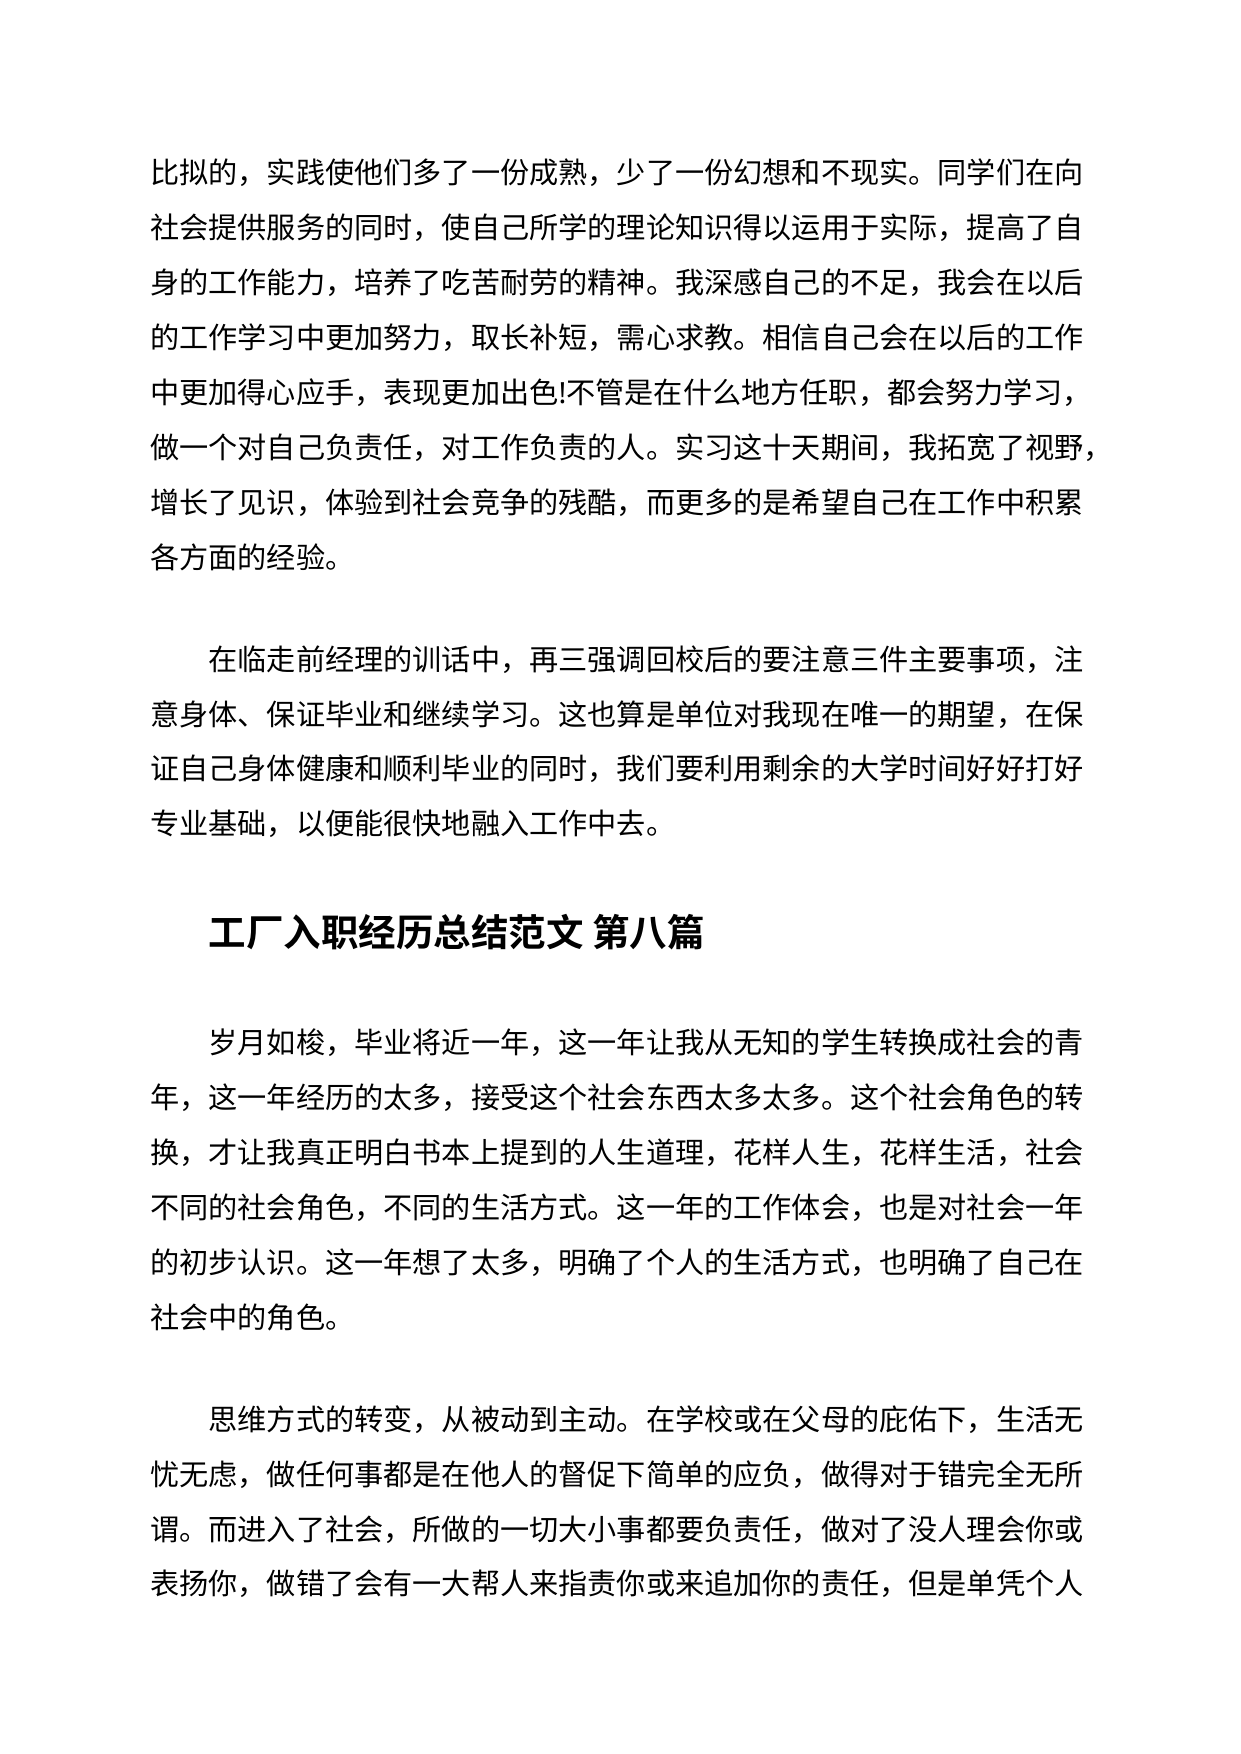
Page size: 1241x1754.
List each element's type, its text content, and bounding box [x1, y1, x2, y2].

text 在临走前经理的训话中，再三强调回校后的要注意三件主要事项，注意身体、保证毕业和继续学习。这也算是单位对我现在唯一的期望，在保证自己身体健康和顺利毕业的同时，我们要利用剩余的大学时间好好打好专业基础，以便能很快地融入工作中去。 [150, 636, 1090, 843]
text 工厂入职经历总结范文 第八篇 [150, 903, 1090, 957]
text 岁月如梭，毕业将近一年，这一年让我从无知的学生转换成社会的青年，这一年经历的太多，接受这个社会东西太多太多。这个社会角色的转换，才让我真正明白书本上提到的人生道理，花样人生，花样生活，社会不同的社会角色，不同的生活方式。这一年的工作体会，也是对社会一年的初步认识。这一年想了太多，明确了个人的生活方式，也明确了自己在社会中的角色。 [150, 1020, 1090, 1337]
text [150, 150, 1090, 577]
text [150, 1396, 1090, 1603]
